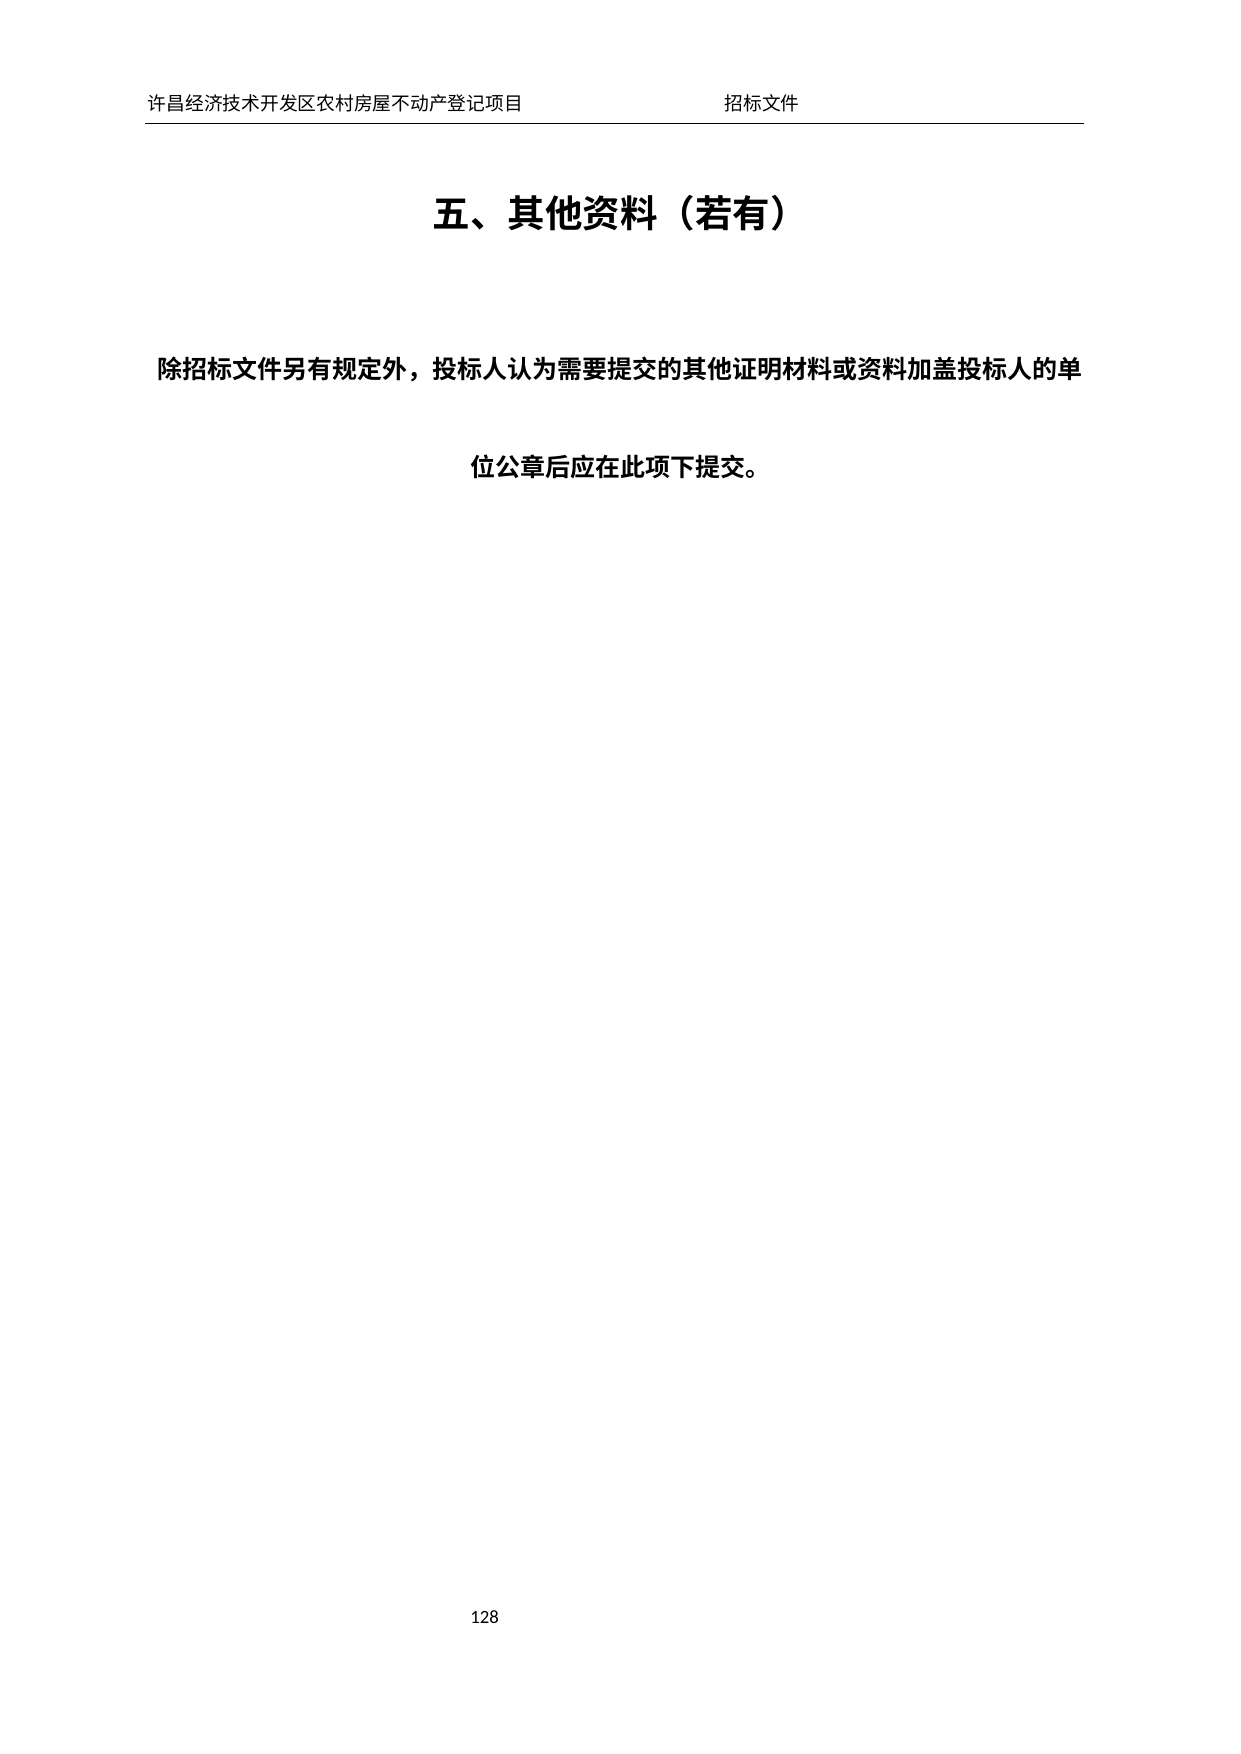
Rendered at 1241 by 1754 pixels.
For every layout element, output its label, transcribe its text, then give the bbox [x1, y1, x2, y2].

text 五、其他资料（若有） [148, 178, 1092, 243]
text 除招标文件另有规定外，投标人认为需要提交的其他证明材料或资料加盖投标人的单位公章后应在此项下提交。 [148, 335, 1092, 498]
